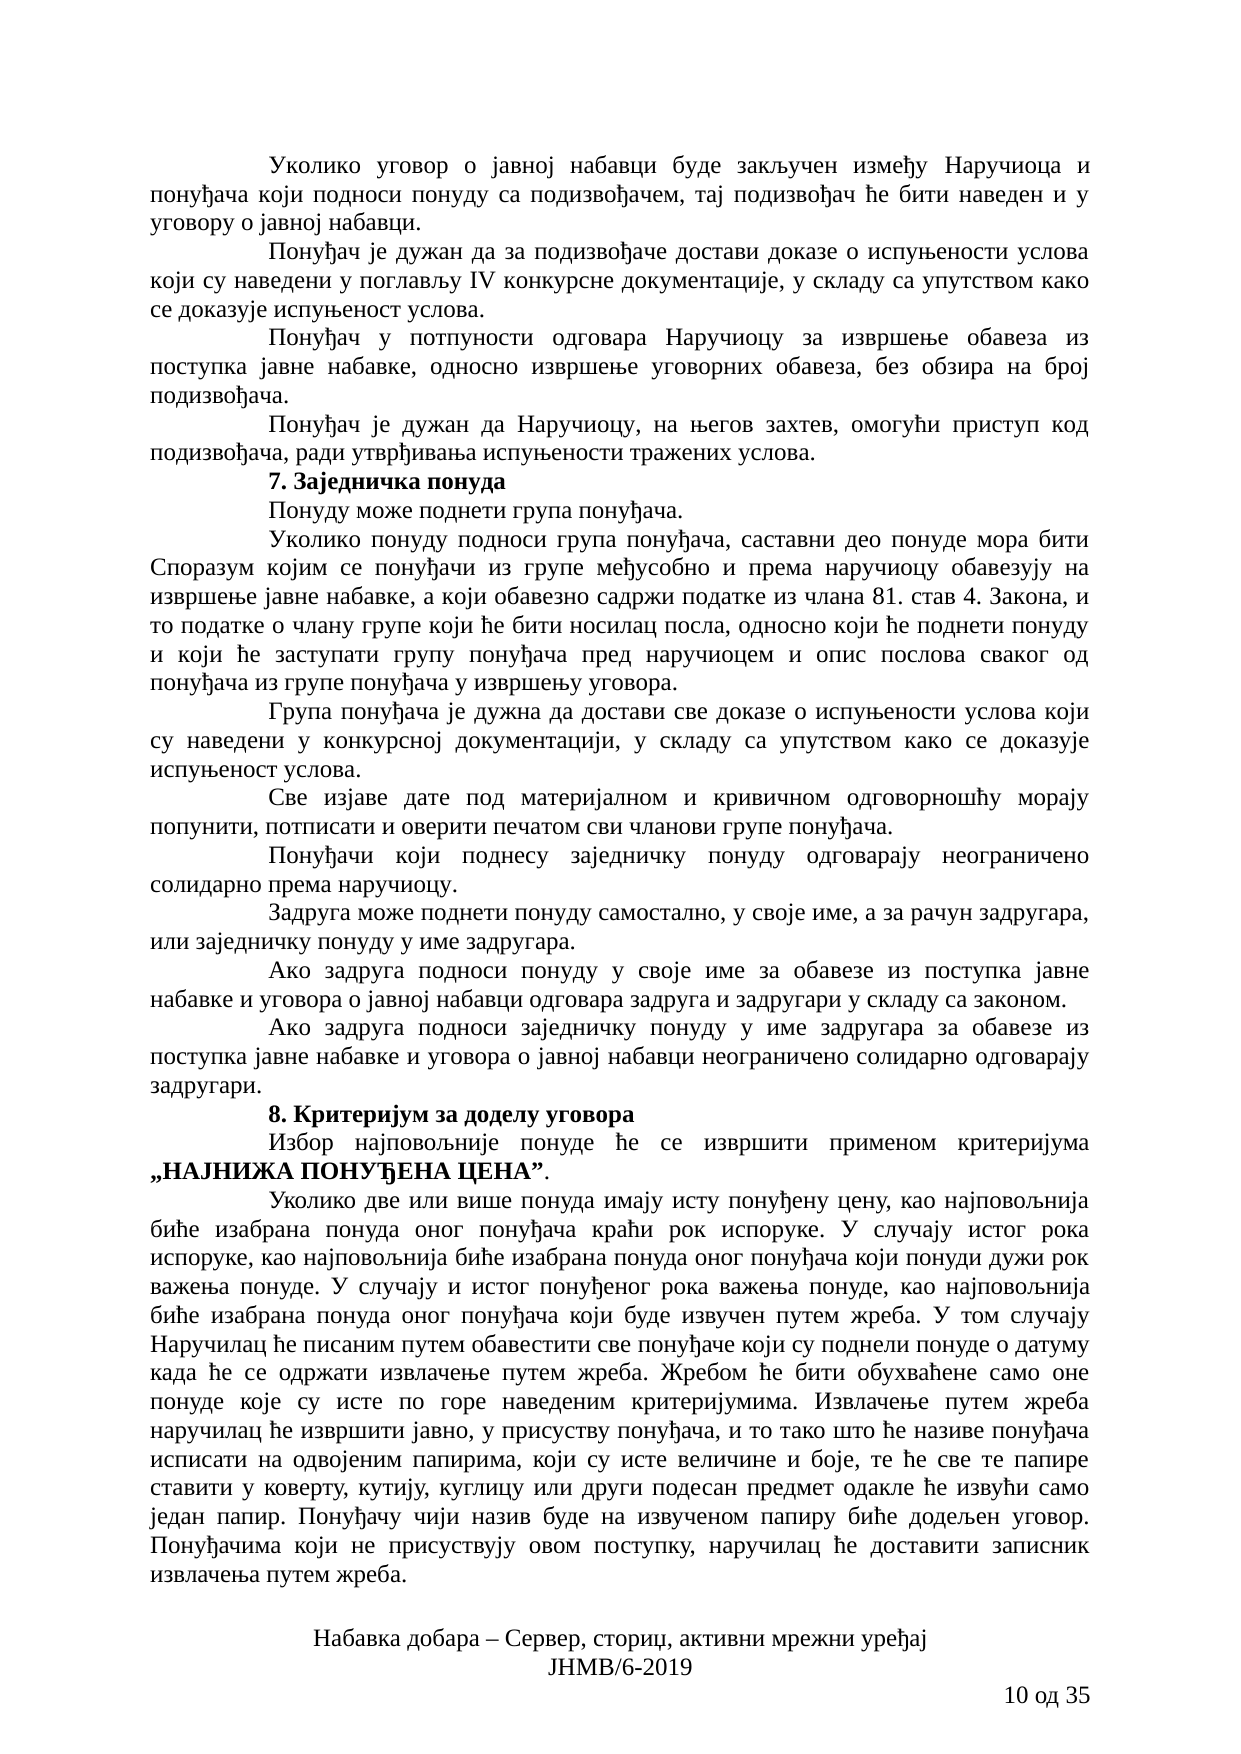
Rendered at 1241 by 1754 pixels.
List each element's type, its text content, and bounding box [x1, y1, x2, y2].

text Понуђачи који поднесу заједничку понуду одговарају неограничено солидарно према наручиоцу. [150, 840, 1090, 897]
text Понуду може поднети група понуђача. [150, 495, 1090, 524]
text Понуђач је дужан да за подизвођаче достави доказе о испуњености услова који су наведени у поглављу IV конкурсне документације, у складу са упутством како се доказује испуњеност услова. [150, 236, 1090, 322]
text Ако задруга подноси заједничку понуду у име задругара за обавезе из поступка јавне набавке и уговора о јавној набавци неограничено солидарно одговарају задругари. [150, 1012, 1090, 1099]
text Све изјаве дате под материјалном и кривичном одговорношћу морају попунити, потписати и оверити печатом сви чланови групе понуђача. [150, 782, 1090, 840]
text Уколико две или више понуда имају исту понуђену цену, као најповољнија биће изабрана понуда оног понуђача краћи рок испоруке. У случају истог рока испоруке, као најповољнија биће изабрана понуда оног понуђача који понуди дужи рок важења понуде. У случају и истог понуђеног рока важења понуде, као најповољнија биће изабрана понуда оног понуђача који буде извучен путем жреба. У том случају Наручилац ће писаним путем обавестити све понуђаче који су поднели понуде о датуму када ће се одржати извлачење путем жреба. Жребом ће бити обухваћене само оне понуде које су исте по горе наведеним критеријумима. Извлачење путем жреба наручилац ће извршити јавно, у присуству понуђача, и то тако што ће називе понуђача исписати на одвојеним папирима, који су исте величине и боје, те ће све те папире ставити у коверту, кутију, куглицу или други подесан предмет одакле ће извући само један папир. Понуђачу чији назив буде на извученом папиру биће додељен уговор. Понуђачима који не присуствују овом поступку, наручилац ће доставити записник извлачења путем жреба. [150, 1185, 1090, 1587]
text Избор најповољније понуде ће се извршити применом критеријума „НАЈНИЖА ПОНУЂЕНА ЦЕНА”. [150, 1127, 1090, 1185]
text Понуђач у потпуности одговара Наручиоцу за извршење обавеза из поступка јавне набавке, односно извршење уговорних обавеза, без обзира на број подизвођача. [150, 322, 1090, 409]
text Ако задруга подноси понуду у своје име за обавезе из поступка јавне набавке и уговора о јавној набавци одговара задруга и задругари у складу са законом. [150, 955, 1090, 1012]
text 7. Заједничка понуда [150, 466, 1090, 495]
text 8. Критеријум за доделу уговора [150, 1099, 1090, 1127]
text Понуђач је дужан да Наручиоцу, на његов захтев, омогући приступ код подизвођача, ради утврђивања испуњености тражених услова. [150, 409, 1090, 466]
text Задруга може поднети понуду самостално, у своје име, а за рачун задругара, или заједничку понуду у име задругара. [150, 897, 1090, 955]
text Уколико уговор о јавној набавци буде закључен између Наручиоца и понуђача који подноси понуду са подизвођачем, тај подизвођач ће бити наведен и у уговору о јавној набавци. [150, 150, 1090, 236]
text Група понуђача је дужна да достави све доказе о испуњености услова који су наведени у конкурсној документацији, у складу са упутством како се доказује испуњеност услова. [150, 696, 1090, 782]
text Уколико понуду подноси група понуђача, саставни део понуде мора бити Споразум којим се понуђачи из групе међусобно и према наручиоцу обавезују на извршење јавне набавке, а који обавезно садржи податке из члана 81. став 4. Закона, и то податке о члану групе који ће бити носилац посла, односно који ће поднети понуду и који ће заступати групу понуђача пред наручиоцем и опис послова сваког од понуђача из групе понуђача у извршењу уговора. [150, 524, 1090, 696]
